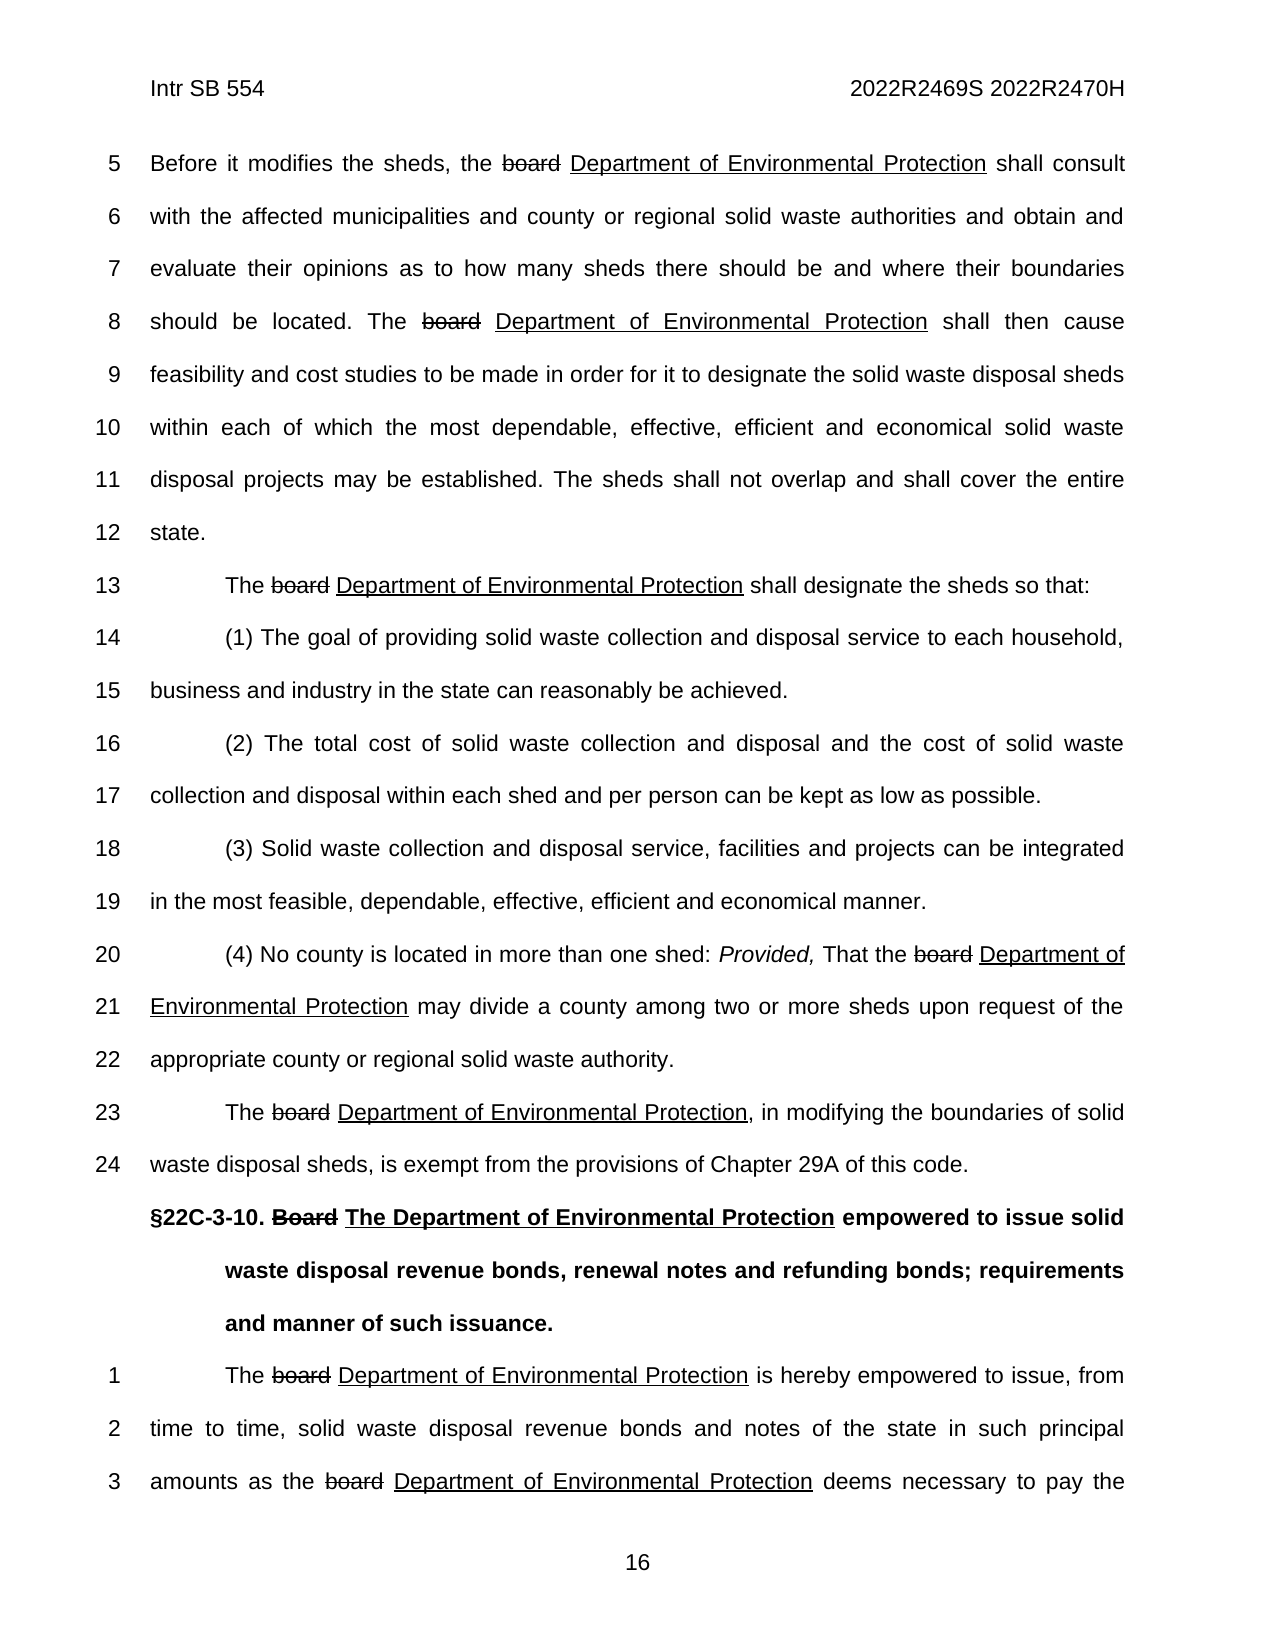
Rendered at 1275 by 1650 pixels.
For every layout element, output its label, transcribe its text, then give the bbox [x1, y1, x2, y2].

text (2) The total cost of solid waste collection and disposal and the cost of solid waste collection and disposal within each shed and per person can be kept as low as possible. [150, 730, 1125, 809]
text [150, 150, 1125, 545]
text The board Department of Environmental Protection shall designate the sheds so that: [150, 572, 1125, 598]
text (3) Solid waste collection and disposal service, facilities and projects can be integrated in the most feasible, dependable, effective, efficient and economical manner. [150, 835, 1125, 914]
text The board Department of Environmental Protection, in modifying the boundaries of solid waste disposal sheds, is exempt from the provisions of Chapter 29A of this code. [150, 1099, 1125, 1178]
text (4) No county is located in more than one shed: Provided, That the board Department of Environmental Protection may divide a county among two or more sheds upon request of the appropriate county or regional solid waste authority. [150, 941, 1125, 1072]
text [150, 1362, 1125, 1494]
text (1) The goal of providing solid waste collection and disposal service to each household, business and industry in the state can reasonably be achieved. [150, 624, 1125, 703]
subtitle §22C-3-10. Board The Department of Environmental Protection empowered to issue solid waste disposal revenue bonds, renewal notes and refunding bonds; requirements and manner of such issuance. [150, 1204, 1125, 1336]
